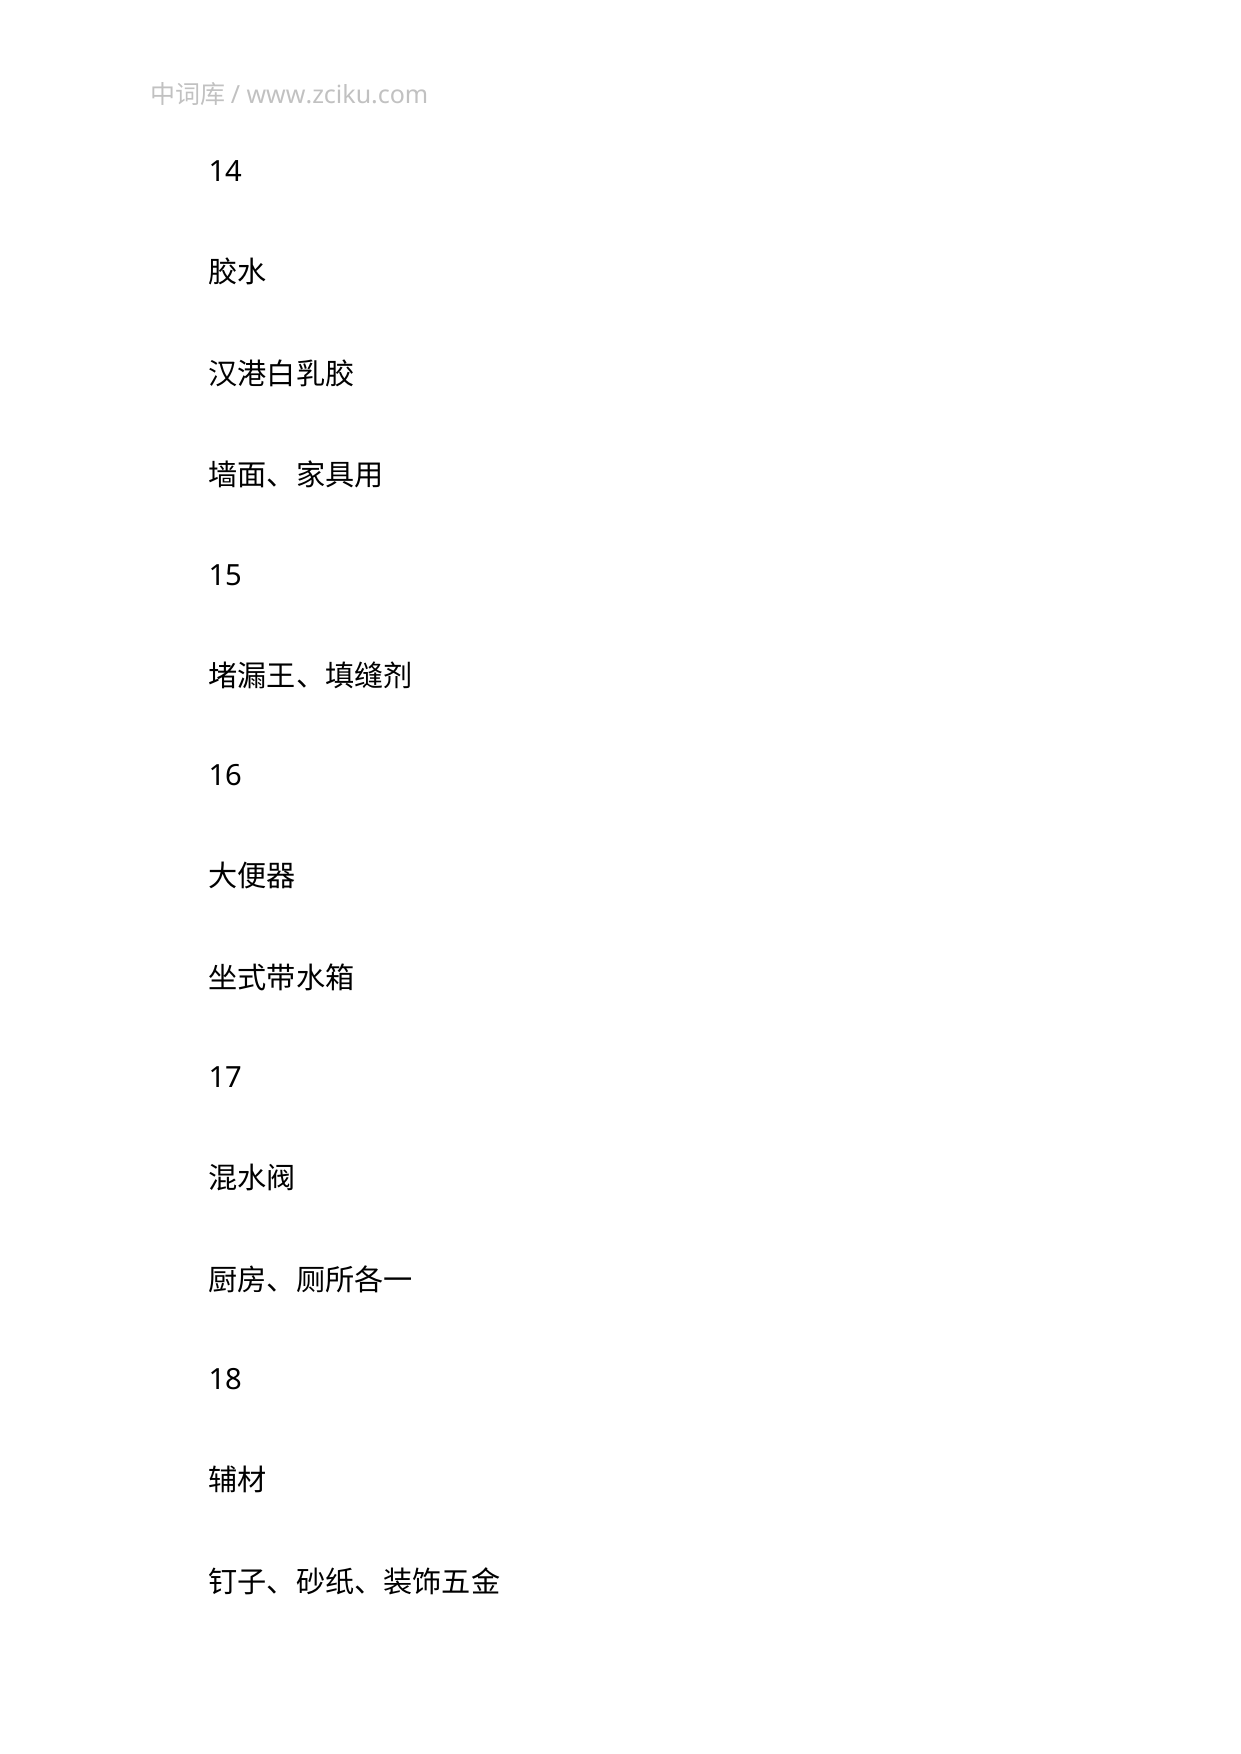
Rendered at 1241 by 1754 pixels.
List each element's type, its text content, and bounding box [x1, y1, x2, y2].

text 15 [150, 554, 1090, 593]
text 坐式带水箱 [150, 954, 1090, 996]
text 墙面、家具用 [150, 452, 1090, 494]
text 大便器 [150, 852, 1090, 895]
text 辅材 [150, 1456, 1090, 1499]
text 17 [150, 1056, 1090, 1096]
text 18 [150, 1358, 1090, 1398]
text 厨房、厕所各一 [150, 1256, 1090, 1298]
text 16 [150, 754, 1090, 794]
text 胶水 [150, 248, 1090, 291]
text 钉子、砂纸、装饰五金 [150, 1558, 1090, 1600]
text 汉港白乳胶 [150, 350, 1090, 392]
text 堵漏王、填缝剂 [150, 652, 1090, 694]
text 混水阀 [150, 1154, 1090, 1197]
text 14 [150, 150, 1090, 190]
